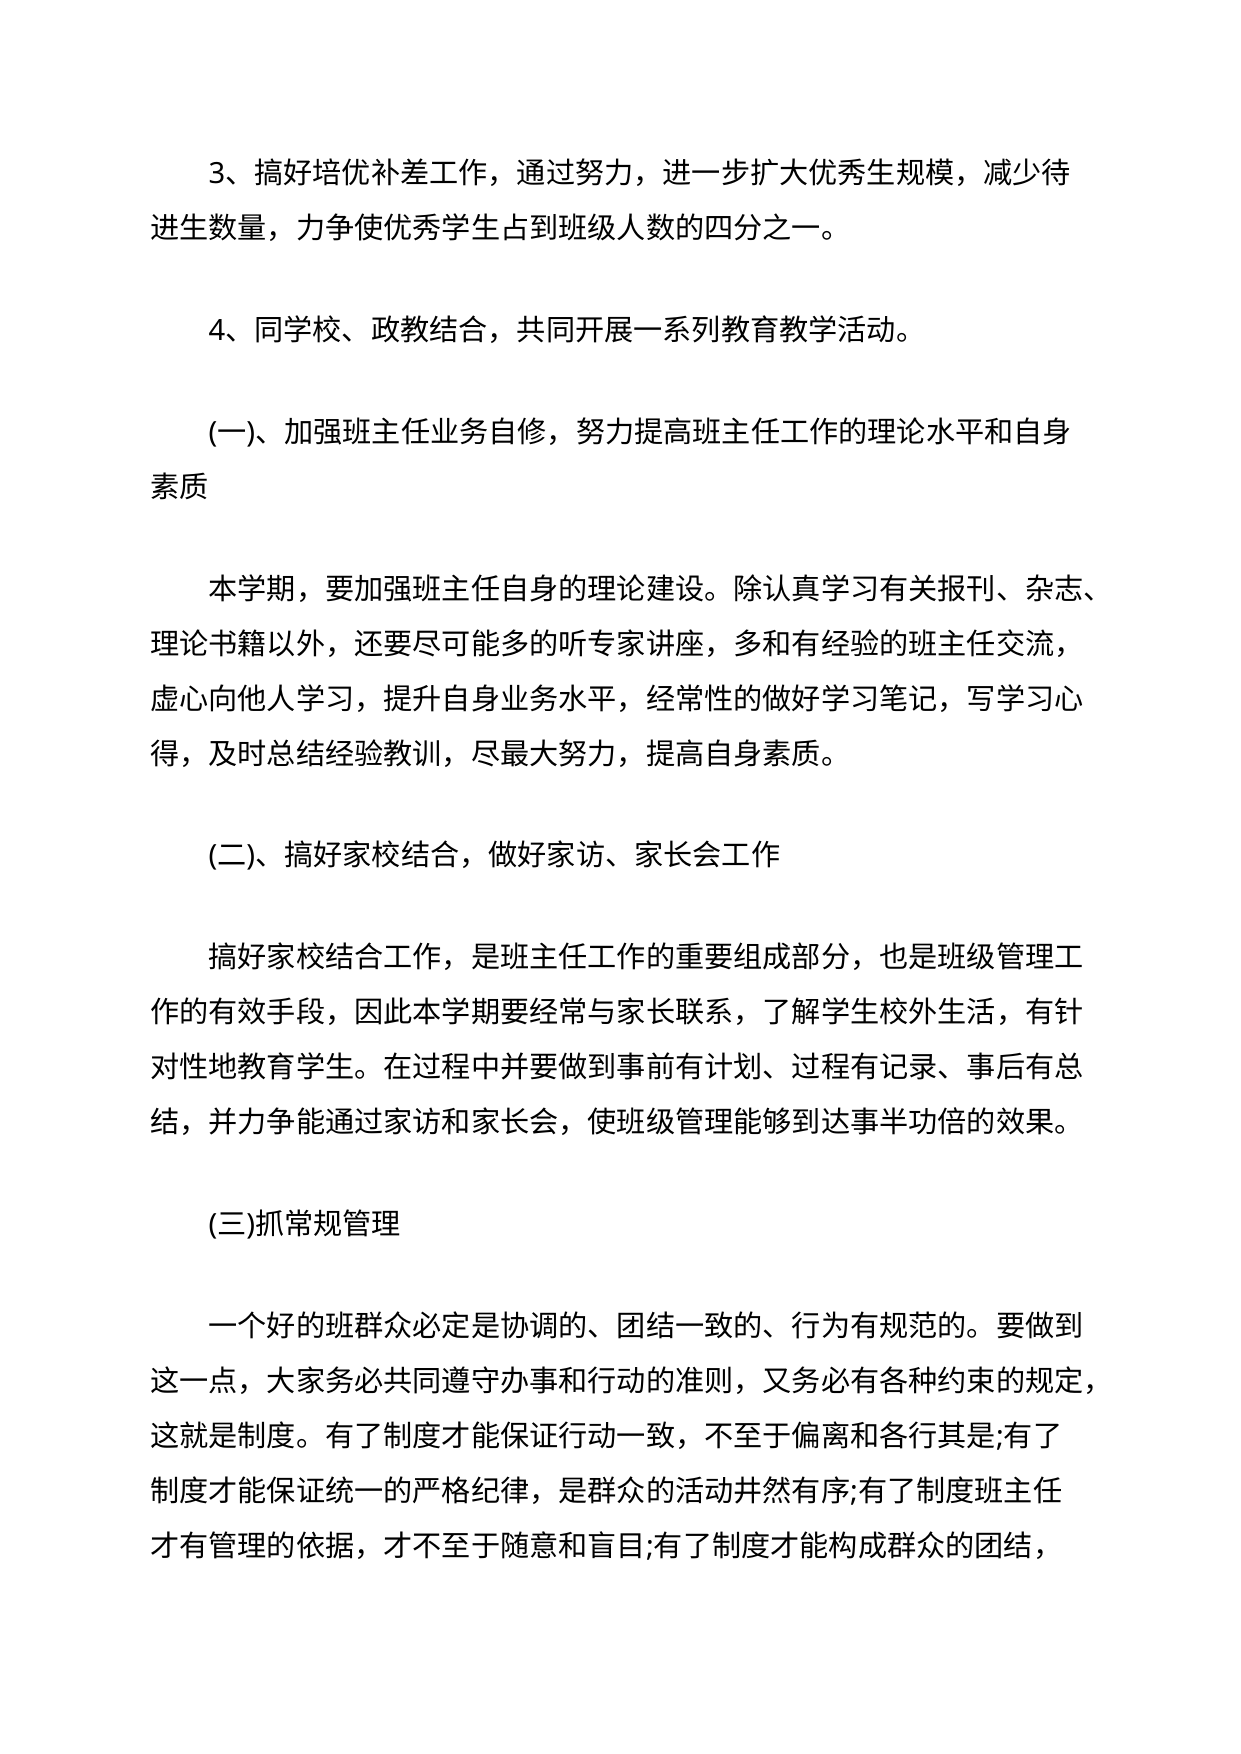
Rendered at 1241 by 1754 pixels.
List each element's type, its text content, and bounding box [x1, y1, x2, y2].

text 搞好家校结合工作，是班主任工作的重要组成部分，也是班级管理工作的有效手段，因此本学期要经常与家长联系，了解学生校外生活，有针对性地教育学生。在过程中并要做到事前有计划、过程有记录、事后有总结，并力争能通过家访和家长会，使班级管理能够到达事半功倍的效果。 [150, 934, 1090, 1141]
text 3、搞好培优补差工作，通过努力，进一步扩大优秀生规模，减少待进生数量，力争使优秀学生占到班级人数的四分之一。 [150, 150, 1090, 247]
text (三)抓常规管理 [150, 1200, 1090, 1243]
text 本学期，要加强班主任自身的理论建设。除认真学习有关报刊、杂志、理论书籍以外，还要尽可能多的听专家讲座，多和有经验的班主任交流，虚心向他人学习，提升自身业务水平，经常性的做好学习笔记，写学习心得，及时总结经验教训，尽最大努力，提高自身素质。 [150, 566, 1090, 772]
text 4、同学校、政教结合，共同开展一系列教育教学活动。 [150, 307, 1090, 349]
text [150, 1302, 1090, 1564]
text (一)、加强班主任业务自修，努力提高班主任工作的理论水平和自身素质 [150, 409, 1090, 506]
text (二)、搞好家校结合，做好家访、家长会工作 [150, 832, 1090, 874]
